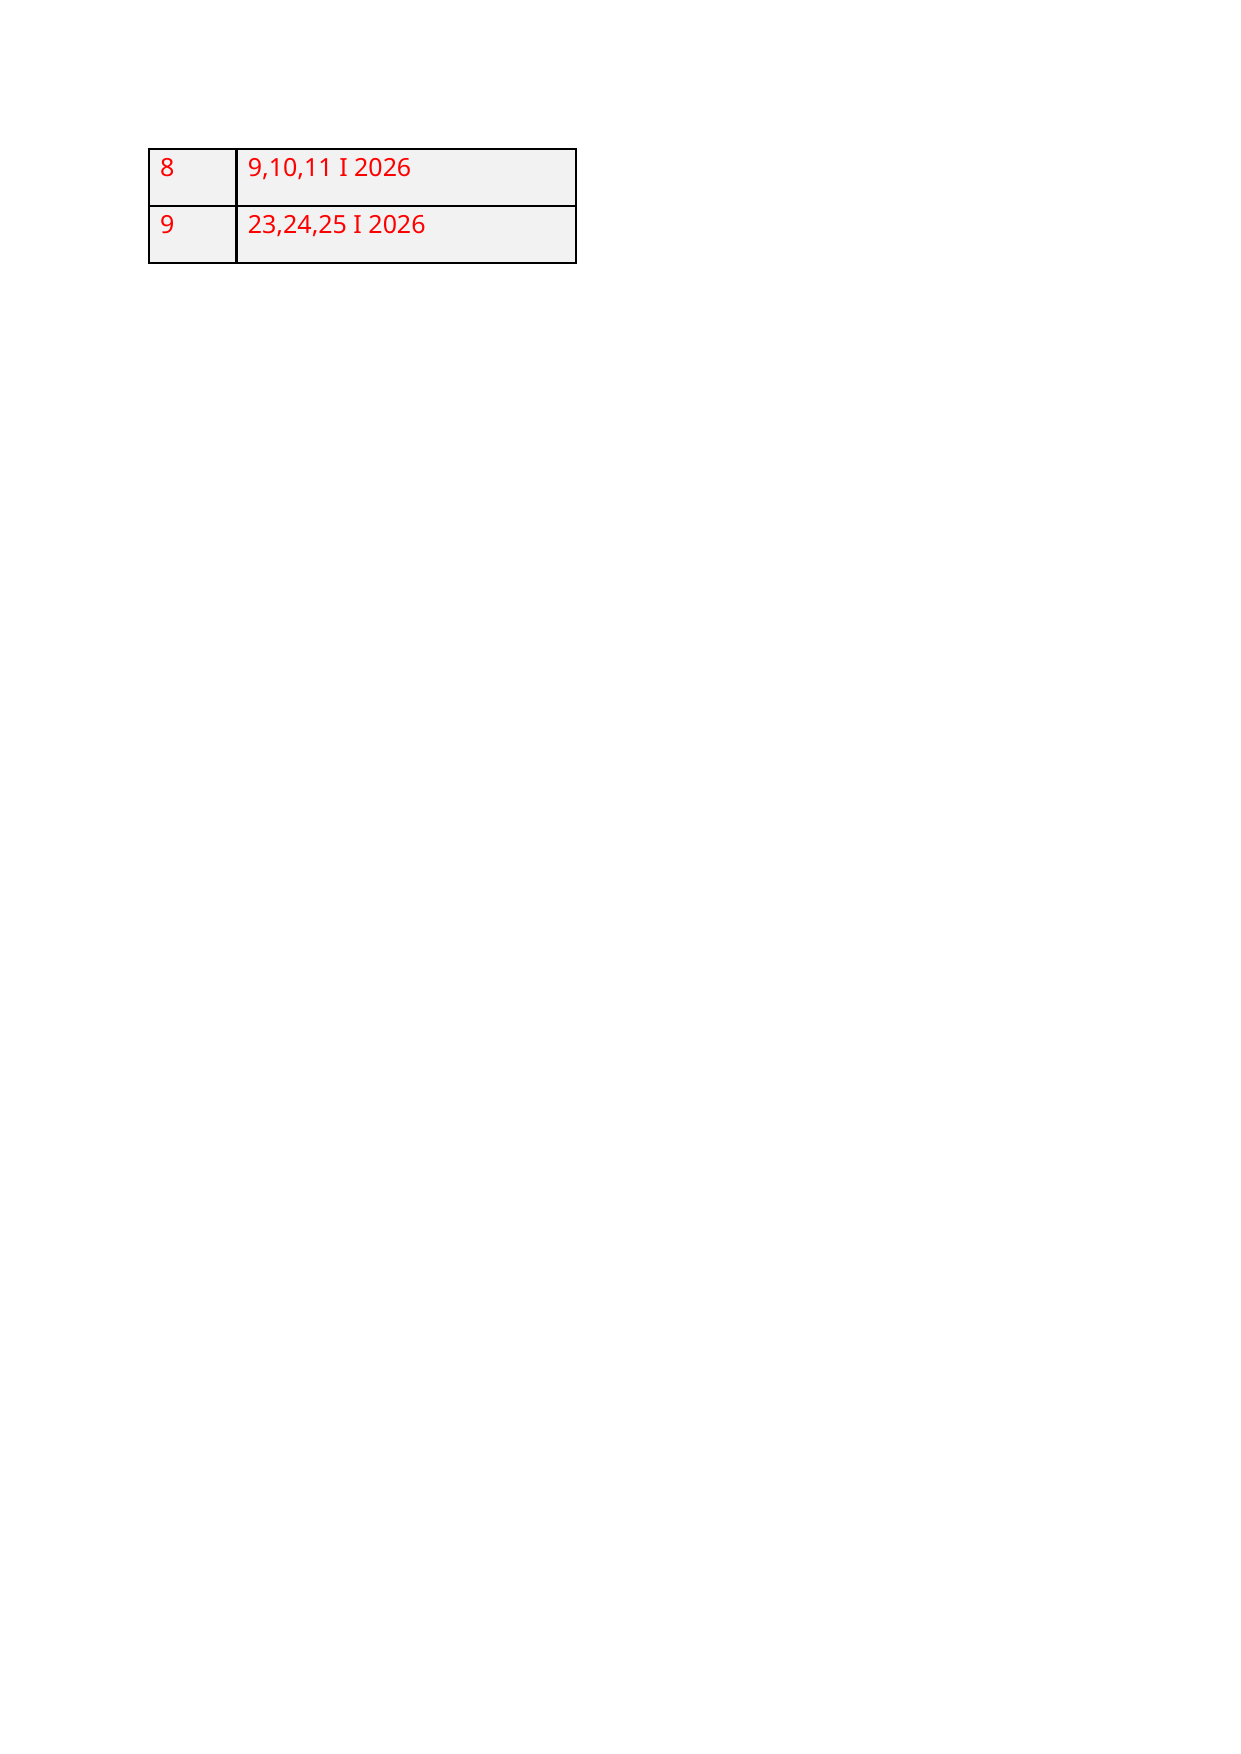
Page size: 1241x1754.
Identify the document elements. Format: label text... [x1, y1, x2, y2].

table_cell 9 [150, 207, 235, 262]
table_cell 9,10,11 I 2026 [238, 150, 575, 205]
table_cell 8 [150, 150, 235, 205]
table_cell 23,24,25 I 2026 [238, 207, 575, 262]
